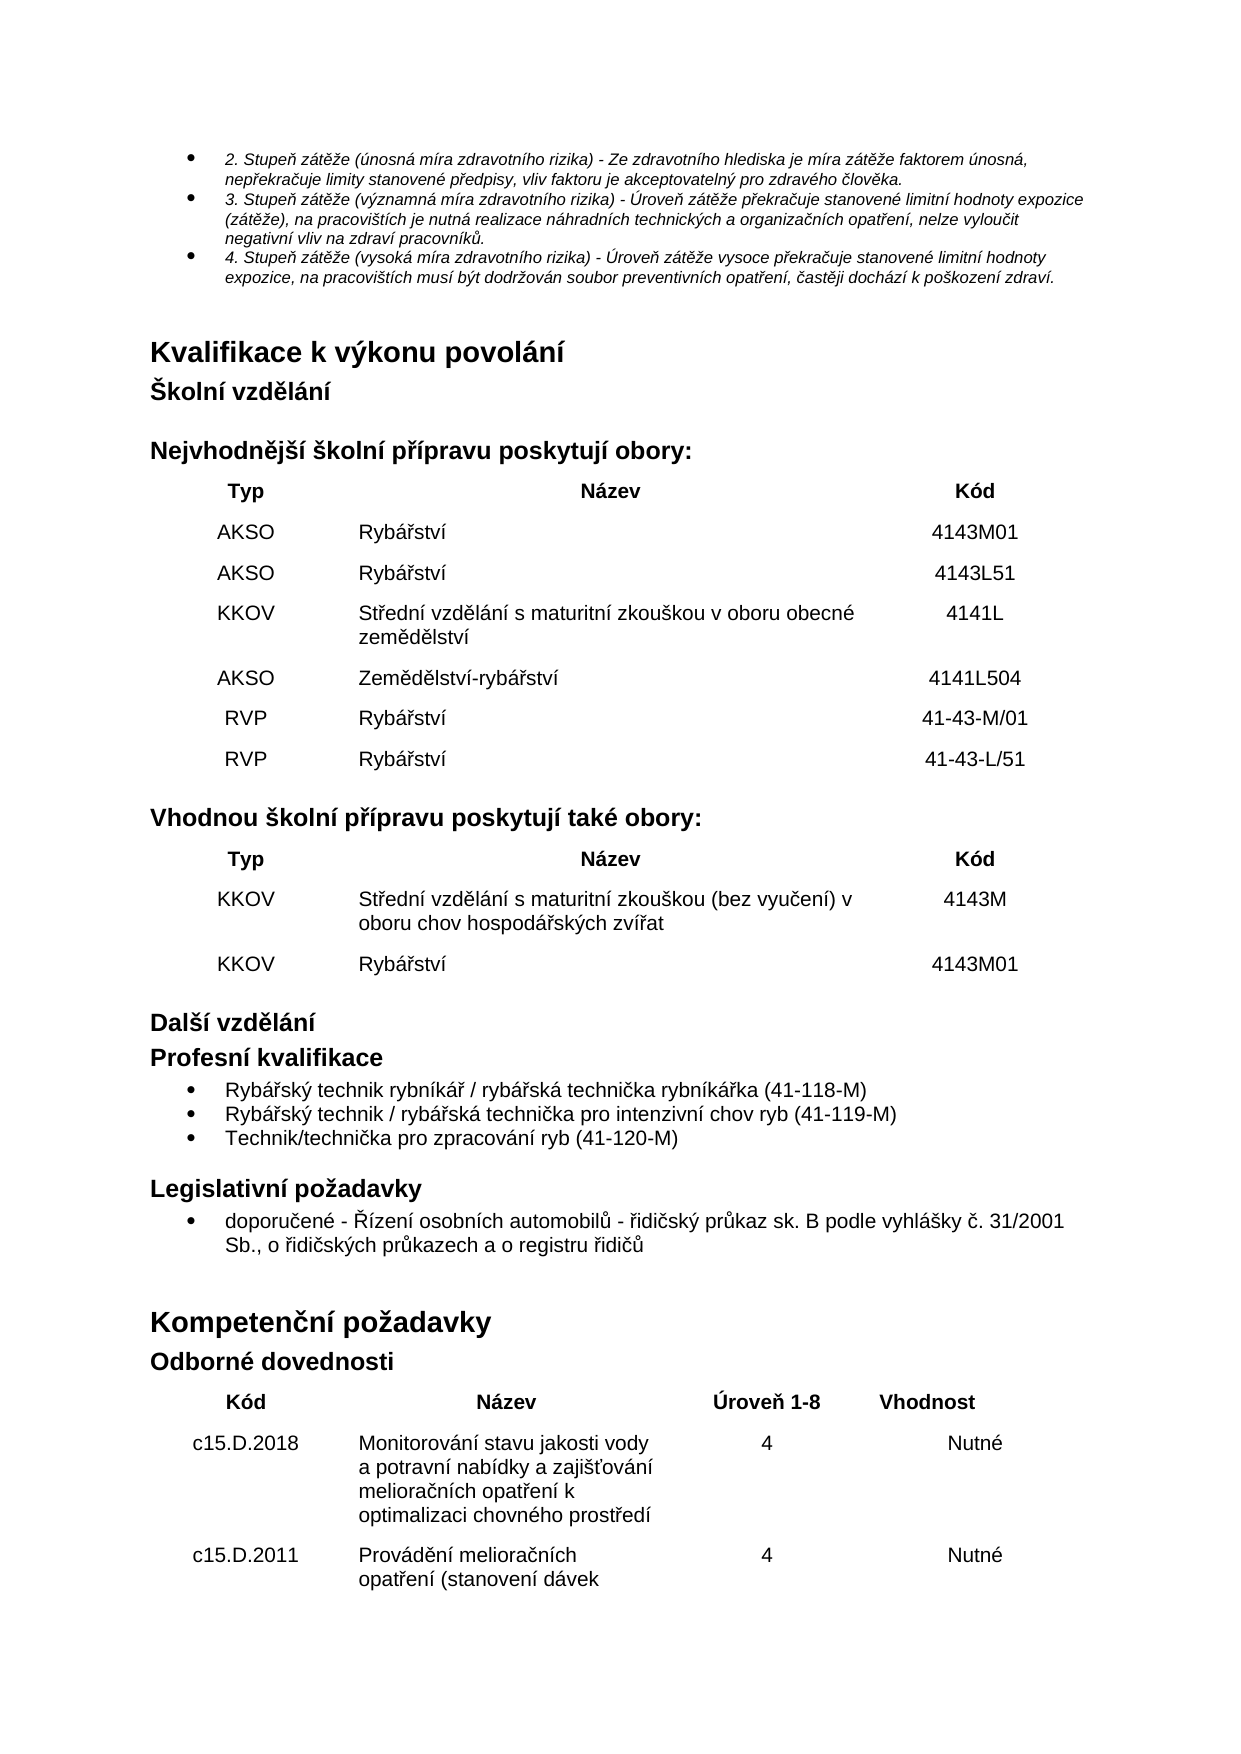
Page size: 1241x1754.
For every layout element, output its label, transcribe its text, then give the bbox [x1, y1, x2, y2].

subtitle Kvalifikace k výkonu povolání [150, 335, 1090, 368]
table_cell Monitorování stavu jakosti vody a potravní nabídky a zajišťování melioračních opatření k optimalizaci chovného prostředí [350, 1423, 662, 1535]
subtitle Legislativní požadavky [150, 1174, 1090, 1203]
table_cell c15.D.2018 [142, 1423, 350, 1535]
table_header Vhodnost [871, 1382, 1079, 1422]
subtitle Kompetenční požadavky [150, 1305, 1090, 1338]
list Rybářský technik rybníkář / rybářská technička rybníkářka (41-118-M) [187, 1078, 1090, 1102]
table_header Úroveň 1-8 [663, 1382, 871, 1422]
table_cell RVP [142, 698, 350, 738]
table_cell c15.D.2011 [142, 1535, 350, 1599]
table_cell Zemědělství-rybářství [350, 657, 871, 698]
table_cell Rybářství [350, 943, 871, 984]
table_cell AKSO [142, 552, 350, 593]
table_cell KKOV [142, 879, 350, 943]
subtitle Odborné dovednosti [150, 1347, 1090, 1376]
list doporučené - Řízení osobních automobilů - řidičský průkaz sk. B podle vyhlášky č. 31/2001 Sb., o řidičských průkazech a o registru řidičů [187, 1209, 1090, 1257]
subtitle Školní vzdělání [150, 377, 1090, 406]
list 3. Stupeň zátěže (významná míra zdravotního rizika) - Úroveň zátěže překračuje stanovené limitní hodnoty expozice (zátěže), na pracovištích je nutná realizace náhradních technických a organizačních opatření, nelze vyloučit negativní vliv na zdraví pracovníků. [187, 189, 1090, 248]
table_header Název [350, 838, 871, 879]
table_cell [350, 1535, 662, 1599]
table_cell Rybářství [350, 552, 871, 593]
table_cell 41-43-L/51 [871, 739, 1079, 779]
list 2. Stupeň zátěže (únosná míra zdravotního rizika) - Ze zdravotního hlediska je míra zátěže faktorem únosná, nepřekračuje limity stanovené předpisy, vliv faktoru je akceptovatelný pro zdravého člověka. [187, 150, 1090, 189]
table_header Kód [871, 471, 1079, 511]
table_cell 4 [663, 1423, 871, 1535]
table_header Kód [871, 838, 1079, 879]
table_cell RVP [142, 739, 350, 779]
table_header Typ [142, 838, 350, 879]
table_cell 4143L51 [871, 552, 1079, 593]
table_cell KKOV [142, 943, 350, 984]
table_cell AKSO [142, 511, 350, 552]
table_header Kód [142, 1382, 350, 1422]
list 4. Stupeň zátěže (vysoká míra zdravotního rizika) - Úroveň zátěže vysoce překračuje stanovené limitní hodnoty expozice, na pracovištích musí být dodržován soubor preventivních opatření, častěji dochází k poškození zdraví. [187, 248, 1090, 287]
table_cell 4143M01 [871, 943, 1079, 984]
subtitle Profesní kvalifikace [150, 1043, 1090, 1072]
table_cell 4143M [871, 879, 1079, 943]
list Rybářský technik / rybářská technička pro intenzivní chov ryb (41-119-M) [187, 1102, 1090, 1126]
table_cell 41-43-M/01 [871, 698, 1079, 738]
list Technik/technička pro zpracování ryb (41-120-M) [187, 1126, 1090, 1150]
table_cell 4143M01 [871, 511, 1079, 552]
table_cell Střední vzdělání s maturitní zkouškou v oboru obecné zemědělství [350, 593, 871, 657]
table_cell Rybářství [350, 698, 871, 738]
table_cell 4 [663, 1535, 871, 1599]
table_cell Střední vzdělání s maturitní zkouškou (bez vyučení) v oboru chov hospodářských zvířat [350, 879, 871, 943]
table_cell Rybářství [350, 511, 871, 552]
table_cell KKOV [142, 593, 350, 657]
subtitle Vhodnou školní přípravu poskytují také obory: [150, 803, 1090, 832]
subtitle Další vzdělání [150, 1008, 1090, 1037]
table_cell 4141L504 [871, 657, 1079, 698]
table_cell Rybářství [350, 739, 871, 779]
table_header Typ [142, 471, 350, 511]
table_cell AKSO [142, 657, 350, 698]
table_cell Nutné [871, 1423, 1079, 1535]
subtitle Nejvhodnější školní přípravu poskytují obory: [150, 436, 1090, 464]
table_header Název [350, 1382, 662, 1422]
table_cell Nutné [871, 1535, 1079, 1599]
table_header Název [350, 471, 871, 511]
table_cell 4141L [871, 593, 1079, 657]
